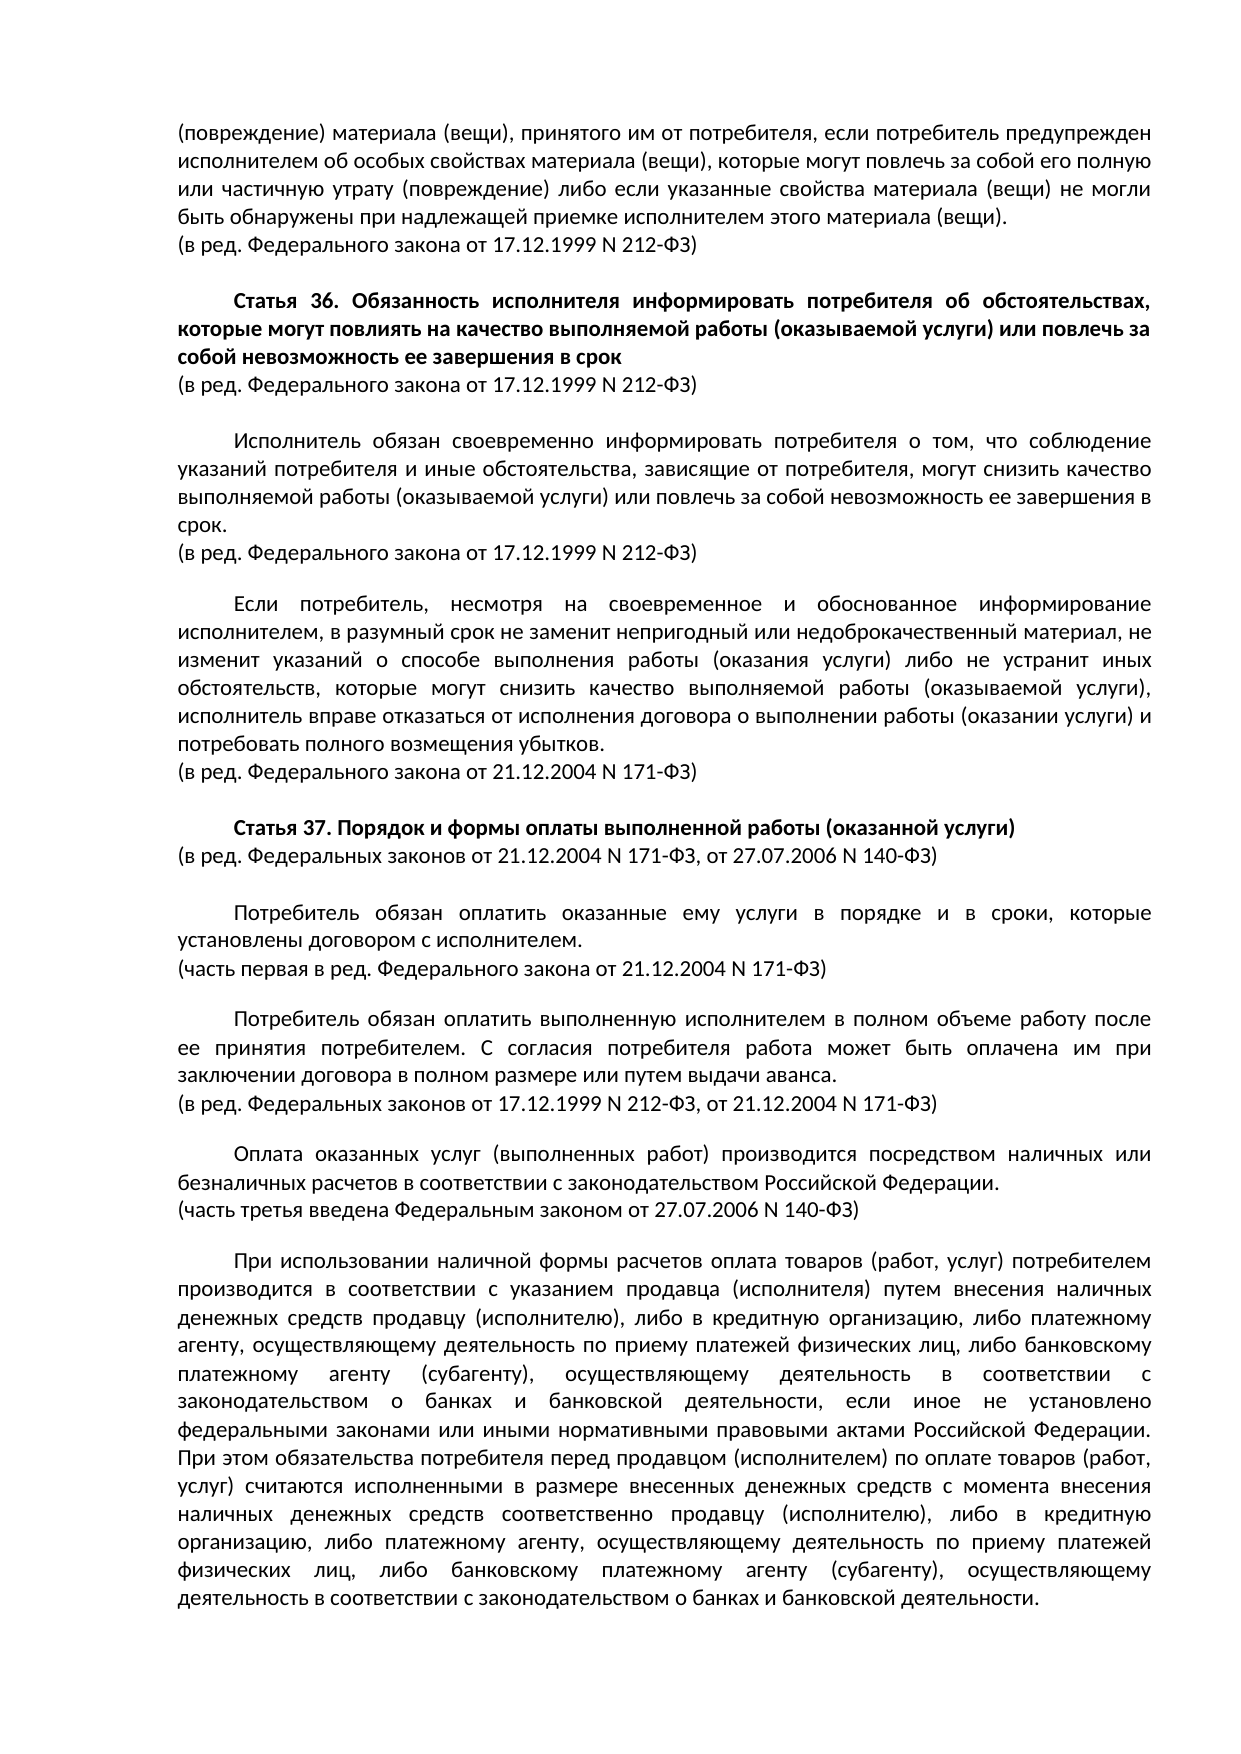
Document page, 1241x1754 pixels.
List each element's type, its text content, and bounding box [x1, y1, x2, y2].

text (в ред. Федеральных законов от 21.12.2004 N 171-ФЗ, от 27.07.2006 N 140-ФЗ) [177, 842, 1152, 869]
text (в ред. Федерального закона от 21.12.2004 N 171-ФЗ) [177, 757, 1152, 786]
text (в ред. Федеральных законов от 17.12.1999 N 212-ФЗ, от 21.12.2004 N 171-ФЗ) [177, 1089, 1152, 1117]
text (в ред. Федерального закона от 17.12.1999 N 212-ФЗ) [177, 538, 1152, 566]
text При использовании наличной формы расчетов оплата товаров (работ, услуг) потребителем производится в соответствии с указанием продавца (исполнителя) путем внесения наличных денежных средств продавцу (исполнителю), либо в кредитную организацию, либо платежному агенту, осуществляющему деятельность по приему платежей физических лиц, либо банковскому платежному агенту (субагенту), осуществляющему деятельность в соответствии с законодательством о банках и банковской деятельности, если иное не установлено федеральными законами или иными нормативными правовыми актами Российской Федерации. При этом обязательства потребителя перед продавцом (исполнителем) по оплате товаров (работ, услуг) считаются исполненными в размере внесенных денежных средств с момента внесения наличных денежных средств соответственно продавцу (исполнителю), либо в кредитную организацию, либо платежному агенту, осуществляющему деятельность по приему платежей физических лиц, либо банковскому платежному агенту (субагенту), осуществляющему деятельность в соответствии с законодательством о банках и банковской деятельности. [177, 1247, 1152, 1611]
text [177, 118, 1152, 230]
text (в ред. Федерального закона от 17.12.1999 N 212-ФЗ) [177, 230, 1152, 258]
text Исполнитель обязан своевременно информировать потребителя о том, что соблюдение указаний потребителя и иные обстоятельства, зависящие от потребителя, могут снизить качество выполняемой работы (оказываемой услуги) или повлечь за собой невозможность ее завершения в срок. [177, 426, 1152, 538]
title Статья 37. Порядок и формы оплаты выполненной работы (оказанной услуги) [177, 813, 1152, 842]
text (часть первая в ред. Федерального закона от 21.12.2004 N 171-ФЗ) [177, 954, 1152, 982]
text (в ред. Федерального закона от 17.12.1999 N 212-ФЗ) [177, 370, 1152, 398]
text Потребитель обязан оплатить оказанные ему услуги в порядке и в сроки, которые установлены договором с исполнителем. [177, 898, 1152, 954]
title Статья 36. Обязанность исполнителя информировать потребителя об обстоятельствах, которые могут повлиять на качество выполняемой работы (оказываемой услуги) или повлечь за собой невозможность ее завершения в срок [177, 286, 1152, 370]
text (часть третья введена Федеральным законом от 27.07.2006 N 140-ФЗ) [177, 1196, 1152, 1224]
text Оплата оказанных услуг (выполненных работ) производится посредством наличных или безналичных расчетов в соответствии с законодательством Российской Федерации. [177, 1139, 1152, 1196]
text Потребитель обязан оплатить выполненную исполнителем в полном объеме работу после ее принятия потребителем. С согласия потребителя работа может быть оплачена им при заключении договора в полном размере или путем выдачи аванса. [177, 1004, 1152, 1089]
text Если потребитель, несмотря на своевременное и обоснованное информирование исполнителем, в разумный срок не заменит непригодный или недоброкачественный материал, не изменит указаний о способе выполнения работы (оказания услуги) либо не устранит иных обстоятельств, которые могут снизить качество выполняемой работы (оказываемой услуги), исполнитель вправе отказаться от исполнения договора о выполнении работы (оказании услуги) и потребовать полного возмещения убытков. [177, 589, 1152, 757]
